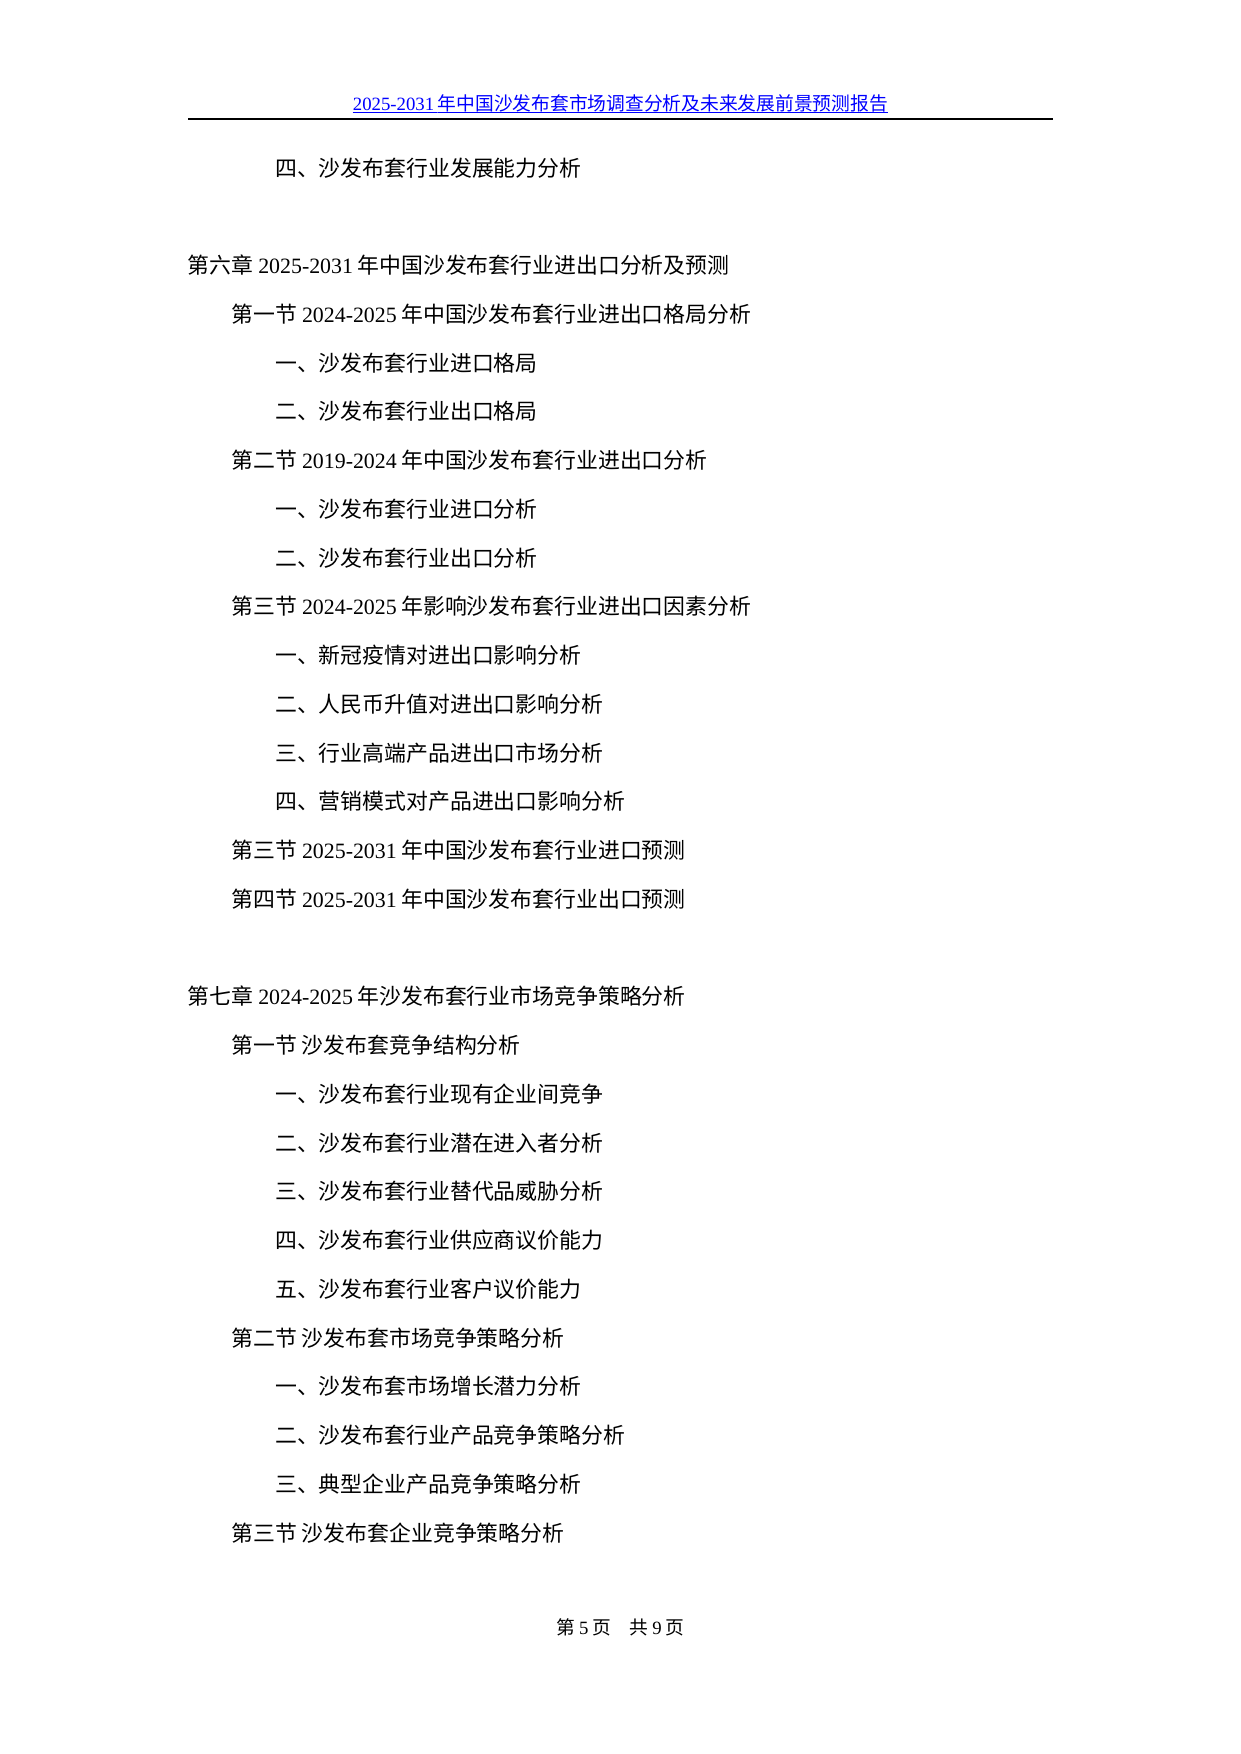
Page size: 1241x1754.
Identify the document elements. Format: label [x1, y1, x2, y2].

text [187, 150, 1053, 1548]
